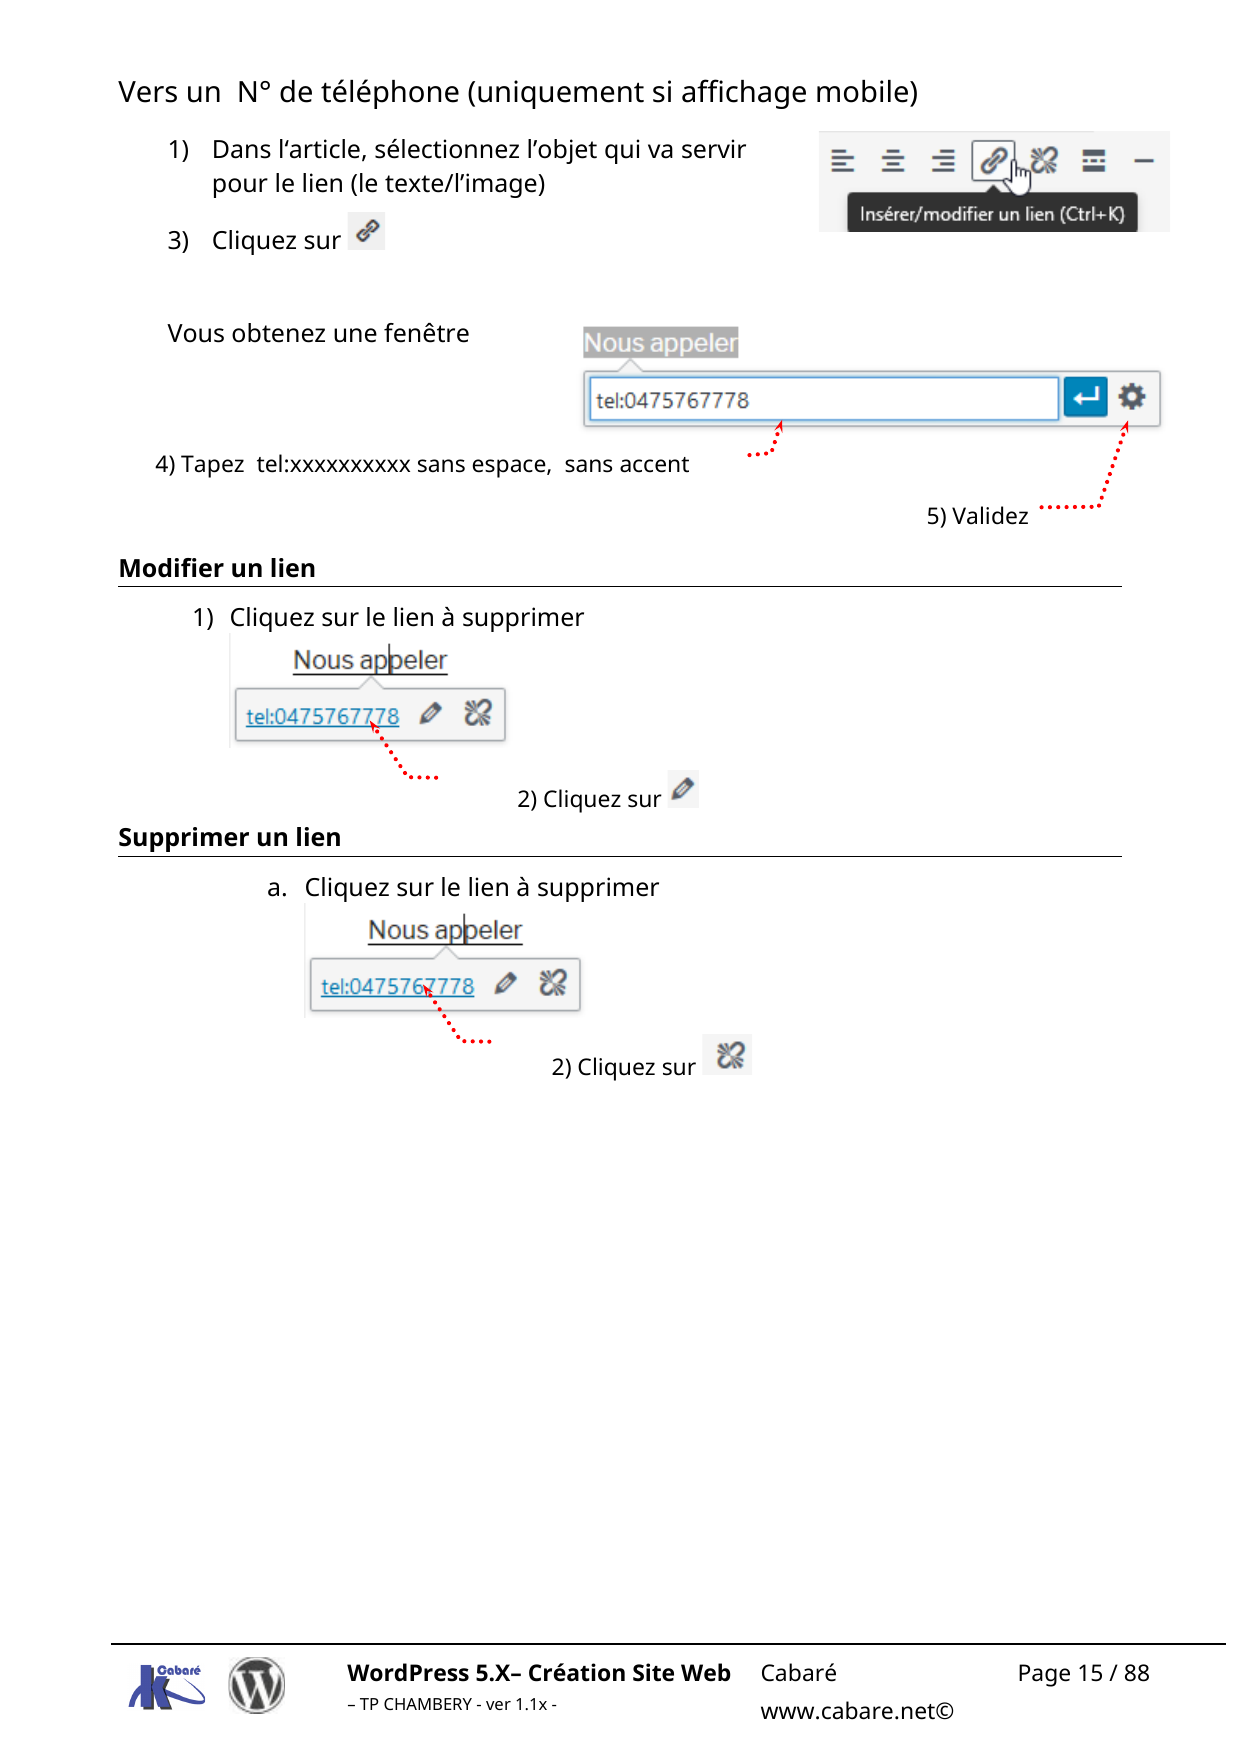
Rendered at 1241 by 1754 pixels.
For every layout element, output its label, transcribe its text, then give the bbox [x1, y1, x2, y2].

table_cell [557, 304, 1182, 435]
table_header 1) Dans l‘article, sélectionnez l’objet qui va servir pour le lien (le texte/l’image) 3) Cliquez sur [156, 119, 807, 304]
picture [347, 212, 386, 250]
subtitle Vers un N° de téléphone (uniquement si affichage mobile) [118, 72, 1122, 111]
list Cliquez sur le lien à supprimer [192, 600, 1122, 748]
picture [127, 1663, 206, 1711]
picture [818, 131, 1171, 232]
table_header [808, 119, 1182, 304]
picture [667, 770, 699, 808]
picture [229, 633, 517, 748]
text Modifier un lien [118, 550, 1122, 586]
picture [568, 316, 1169, 435]
picture [228, 1657, 285, 1714]
table_cell Vous obtenez une fenêtre [156, 304, 557, 435]
picture [702, 1034, 753, 1075]
picture [304, 903, 592, 1018]
text Supprimer un lien [118, 819, 1122, 856]
